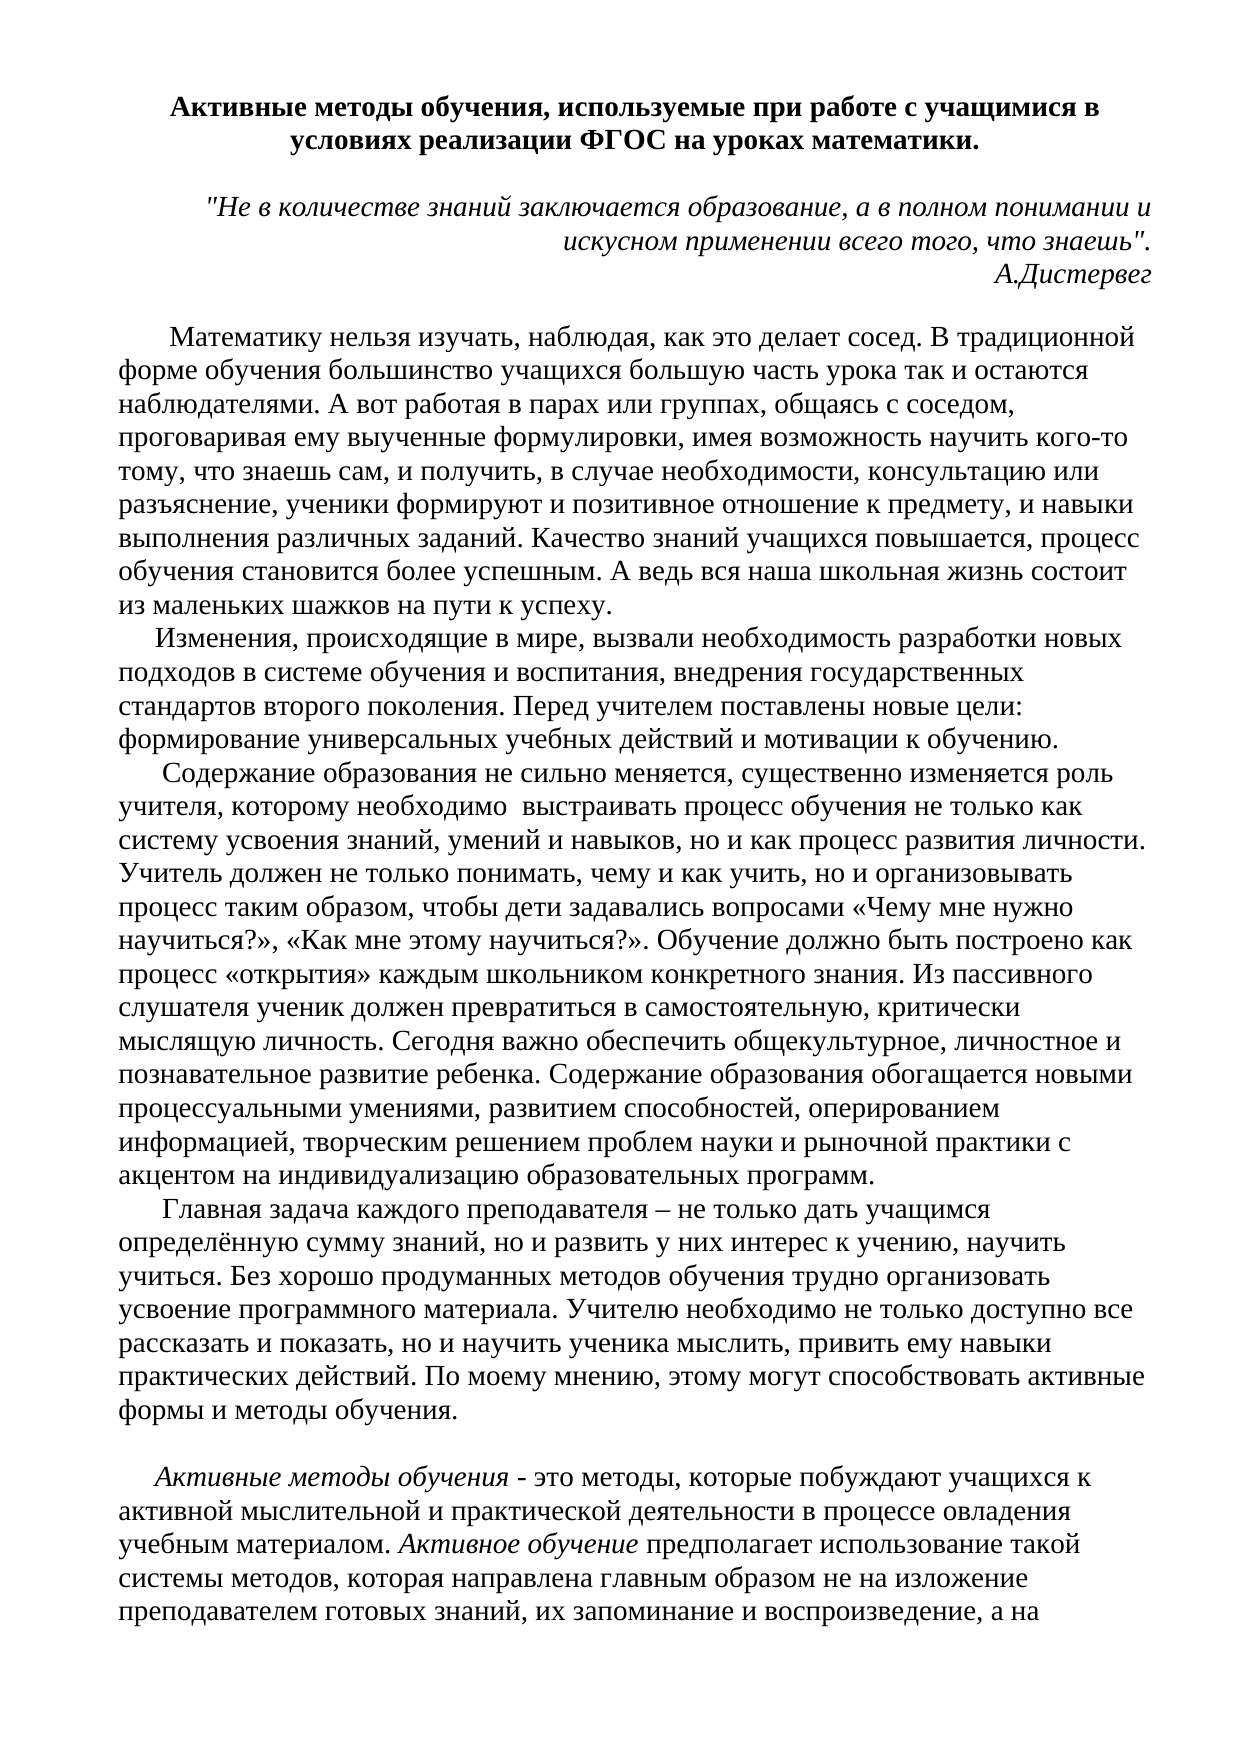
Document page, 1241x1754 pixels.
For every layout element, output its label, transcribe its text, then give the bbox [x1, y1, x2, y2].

text Изменения, происходящие в мире, вызвали необходимость разработки новых подходов в системе обучения и воспитания, внедрения государственных стандартов второго поколения. Перед учителем поставлены новые цели: формирование универсальных учебных действий и мотивации к обучению. [118, 621, 1152, 755]
text Главная задача каждого преподавателя – не только дать учащимся определённую сумму знаний, но и развить у них интерес к учению, научить учиться. Без хорошо продуманных методов обучения трудно организовать усвоение программного материала. Учителю необходимо не только доступно все рассказать и показать, но и научить ученика мыслить, привить ему навыки практических действий. По моему мнению, этому могут способствовать активные формы и методы обучения. [118, 1191, 1152, 1426]
text Математику нельзя изучать, наблюдая, как это делает сосед. В традиционной форме обучения большинство учащихся большую часть урока так и остаются наблюдателями. А вот работая в парах или группах, общаясь с соседом, проговаривая ему выученные формулировки, имея возможность научить кого-то тому, что знаешь сам, и получить, в случае необходимости, консультацию или разъяснение, ученики формируют и позитивное отношение к предмету, и навыки выполнения различных заданий. Качество знаний учащихся повышается, процесс обучения становится более успешным. А ведь вся наша школьная жизнь состоит из маленьких шажков на пути к успеху. [118, 319, 1152, 621]
text Содержание образования не сильно меняется, существенно изменяется роль учителя, которому необходимо выстраивать процесс обучения не только как систему усвоения знаний, умений и навыков, но и как процесс развития личности. Учитель должен не только понимать, чему и как учить, но и организовывать процесс таким образом, чтобы дети задавались вопросами «Чему мне нужно научиться?», «Как мне этому научиться?». Обучение должно быть построено как процесс «открытия» каждым школьником конкретного знания. Из пассивного слушателя ученик должен превратиться в самостоятельную, критически мыслящую личность. Сегодня важно обеспечить общекультурное, личностное и познавательное развитие ребенка. Содержание образования обогащается новыми процессуальными умениями, развитием способностей, оперированием информацией, творческим решением проблем науки и рыночной практики с акцентом на индивидуализацию образовательных программ. [118, 755, 1152, 1191]
text Активные методы обучения, используемые при работе с учащимися в условиях реализации ФГОС на уроках математики. [118, 89, 1152, 156]
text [118, 1459, 1152, 1627]
text "Не в количестве знаний заключается образование, а в полном понимании и искусном применении всего того, что знаешь". А.Дистервег [118, 189, 1152, 319]
